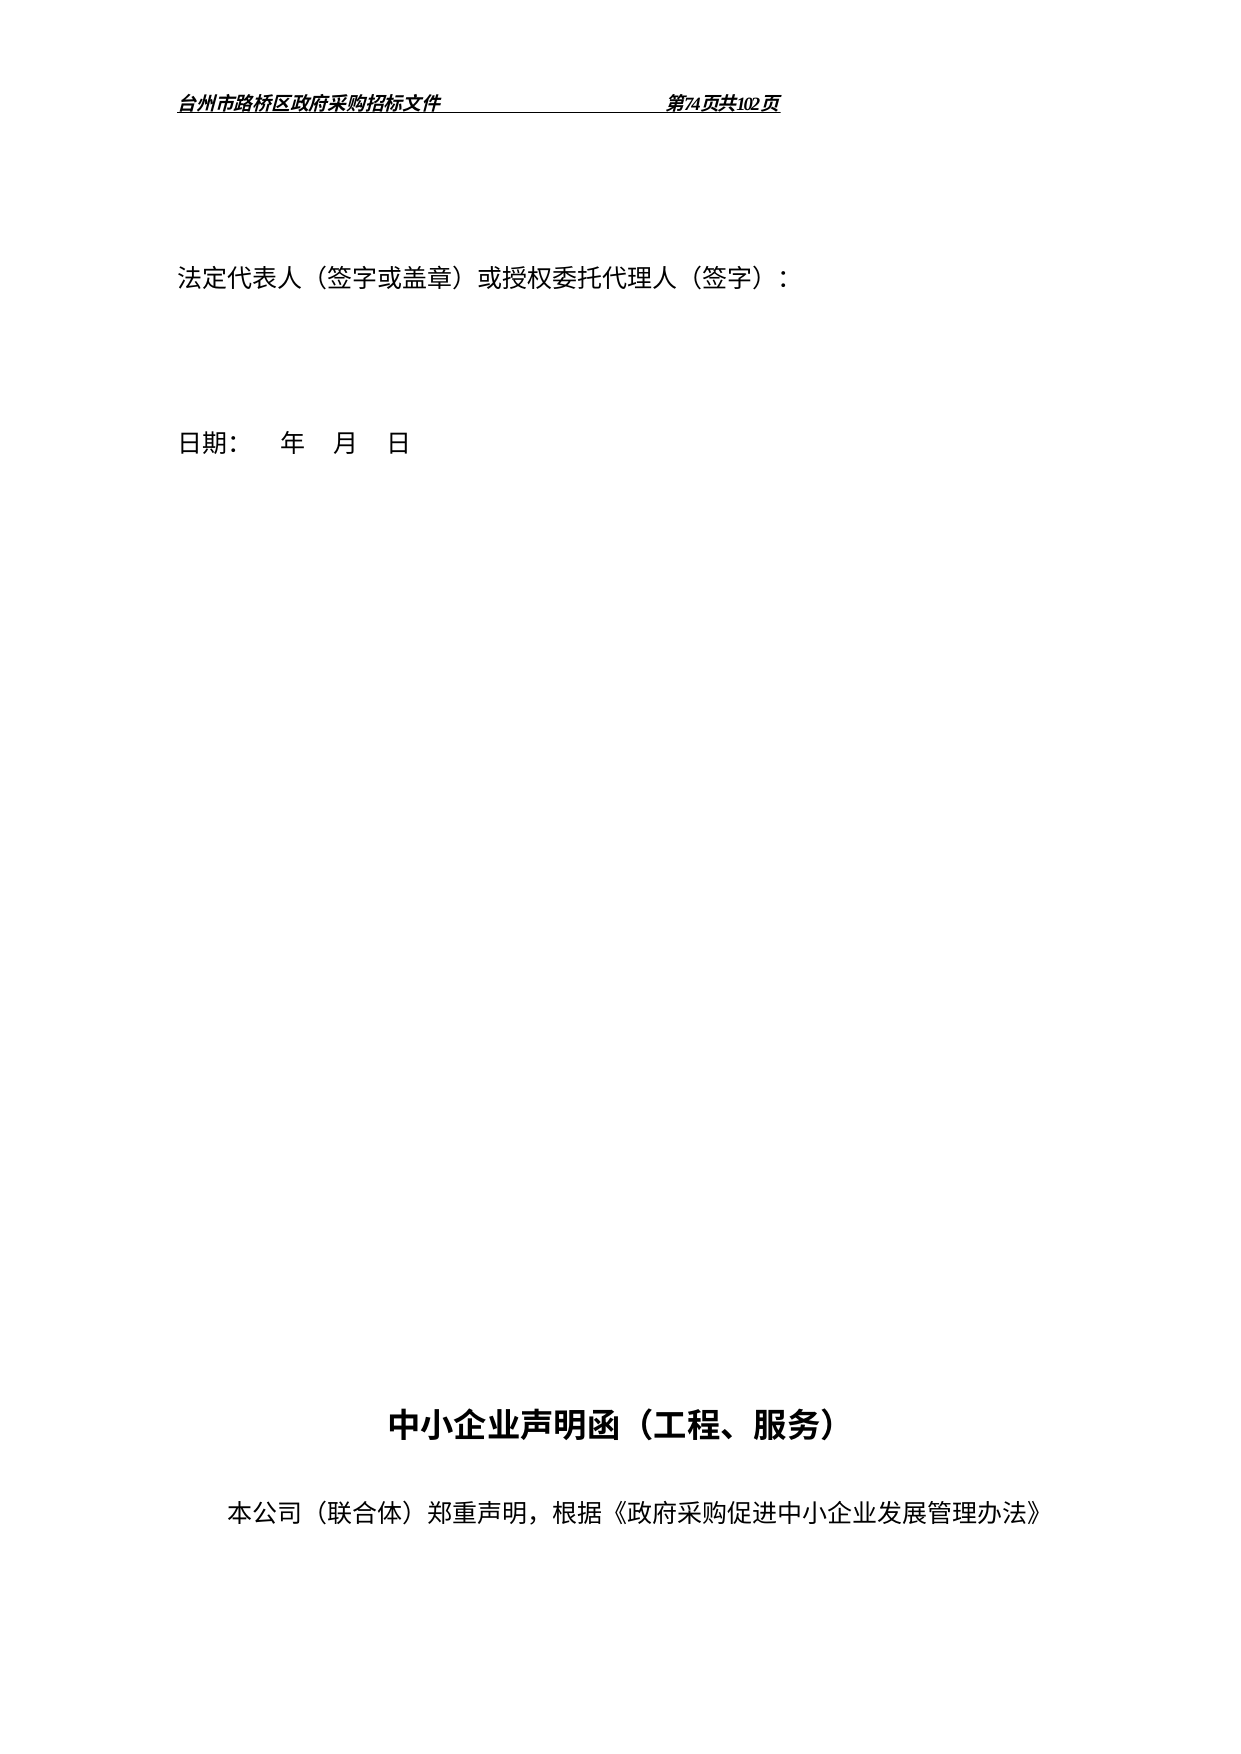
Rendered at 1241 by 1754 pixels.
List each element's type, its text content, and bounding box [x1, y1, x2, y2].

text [177, 1479, 1063, 1544]
text 中小企业声明函（工程、服务） [177, 1390, 1063, 1455]
text 日期： 年 月 日 [177, 409, 1063, 474]
text 法定代表人（签字或盖章）或授权委托代理人（签字）： [177, 244, 1063, 309]
